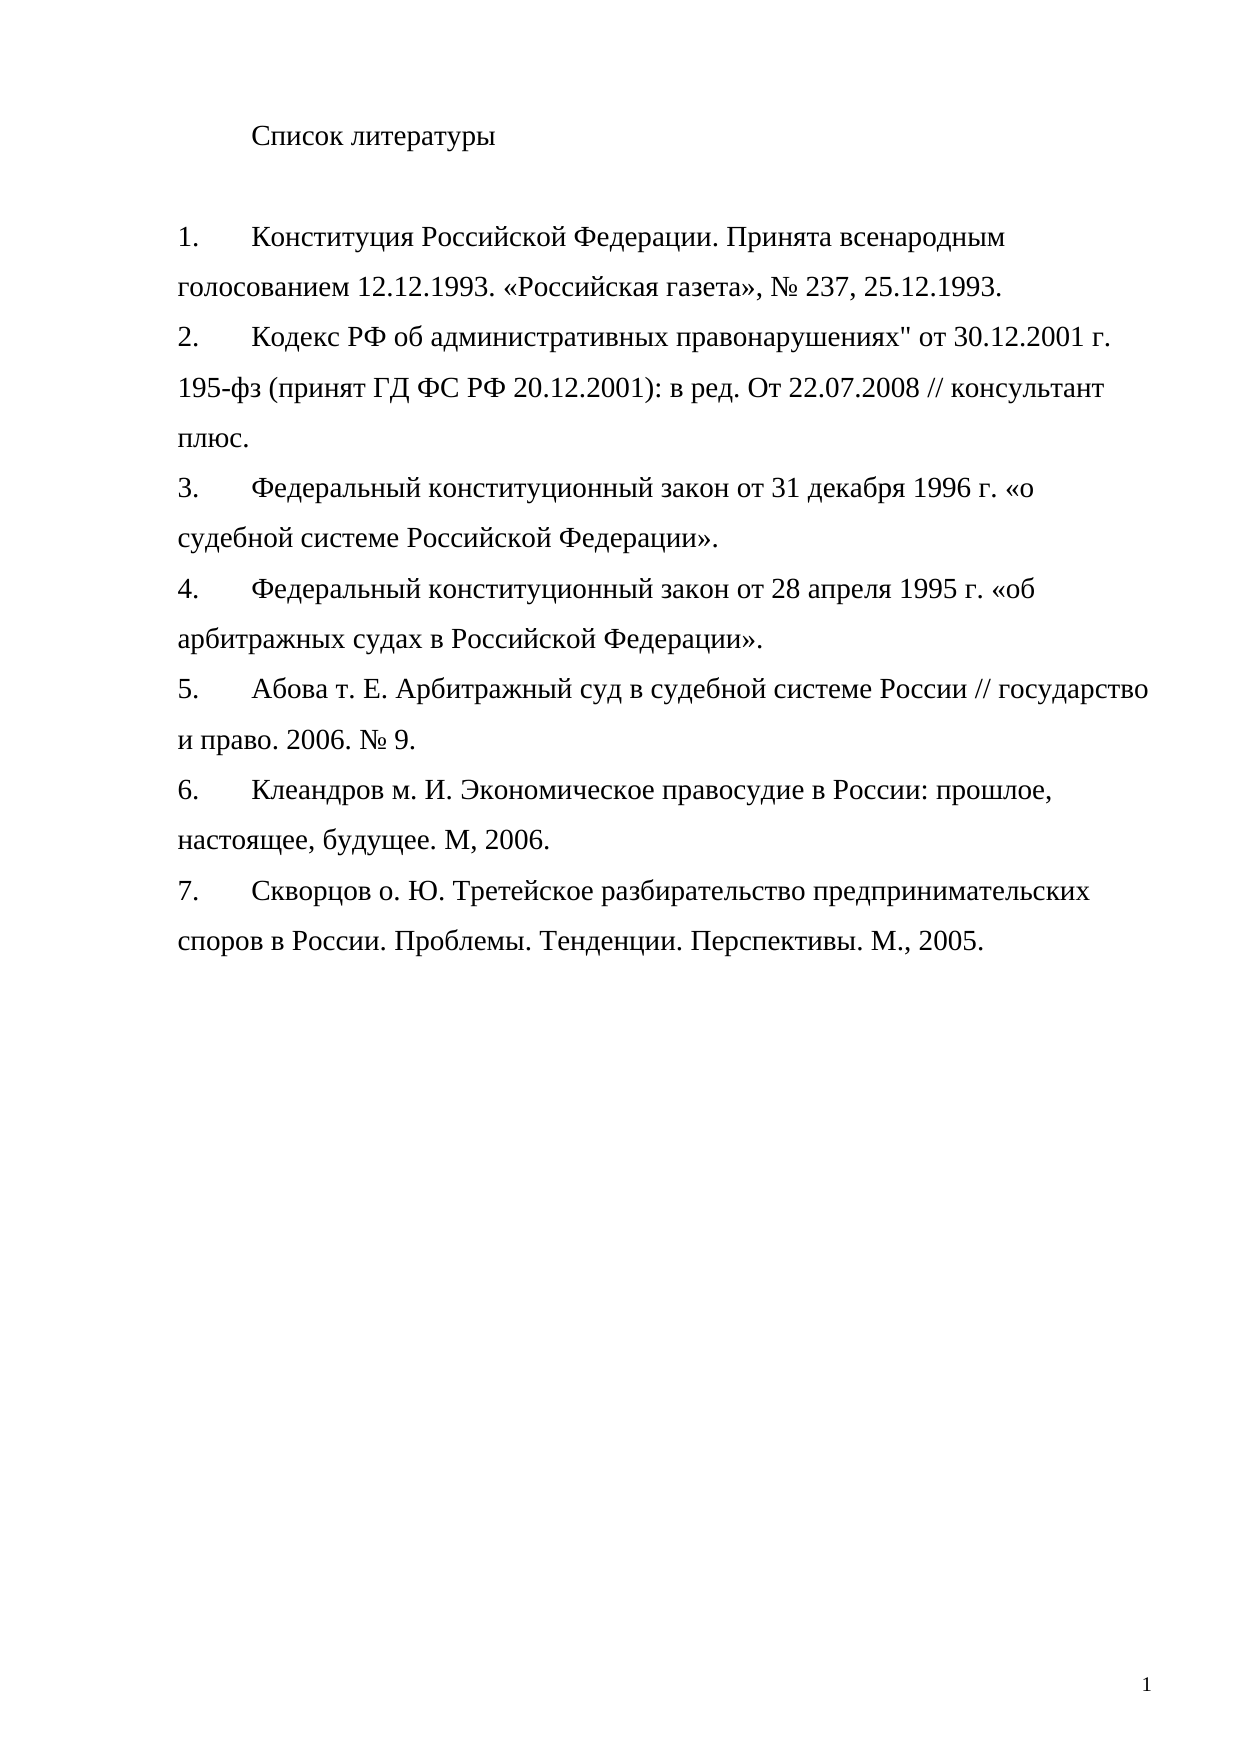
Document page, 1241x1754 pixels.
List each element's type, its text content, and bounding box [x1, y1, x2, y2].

list Скворцов о. Ю. Третейское разбирательство предпринимательских споров в России. Проблемы. Тенденции. Перспективы. М., 2005. [177, 873, 1152, 957]
list Конституция Российской Федерации. Принята всенародным голосованием 12.12.1993. «Российская газета», № 237, 25.12.1993. [177, 219, 1152, 303]
list Клеандров м. И. Экономическое правосудие в России: прошлое, настоящее, будущее. М, 2006. [177, 772, 1152, 856]
text Список литературы [177, 118, 1152, 152]
list Федеральный конституционный закон от 31 декабря 1996 г. «о судебной системе Российской Федерации». [177, 470, 1152, 554]
list Абова т. Е. Арбитражный суд в судебной системе России // государство и право. 2006. № 9. [177, 672, 1152, 755]
list Федеральный конституционный закон от 28 апреля 1995 г. «об арбитражных судах в Российской Федерации». [177, 571, 1152, 655]
list Кодекс РФ об административных правонарушениях" от 30.12.2001 г. 195-фз (принят ГД ФС РФ 20.12.2001): в ред. От 22.07.2008 // консультант плюс. [177, 319, 1152, 453]
